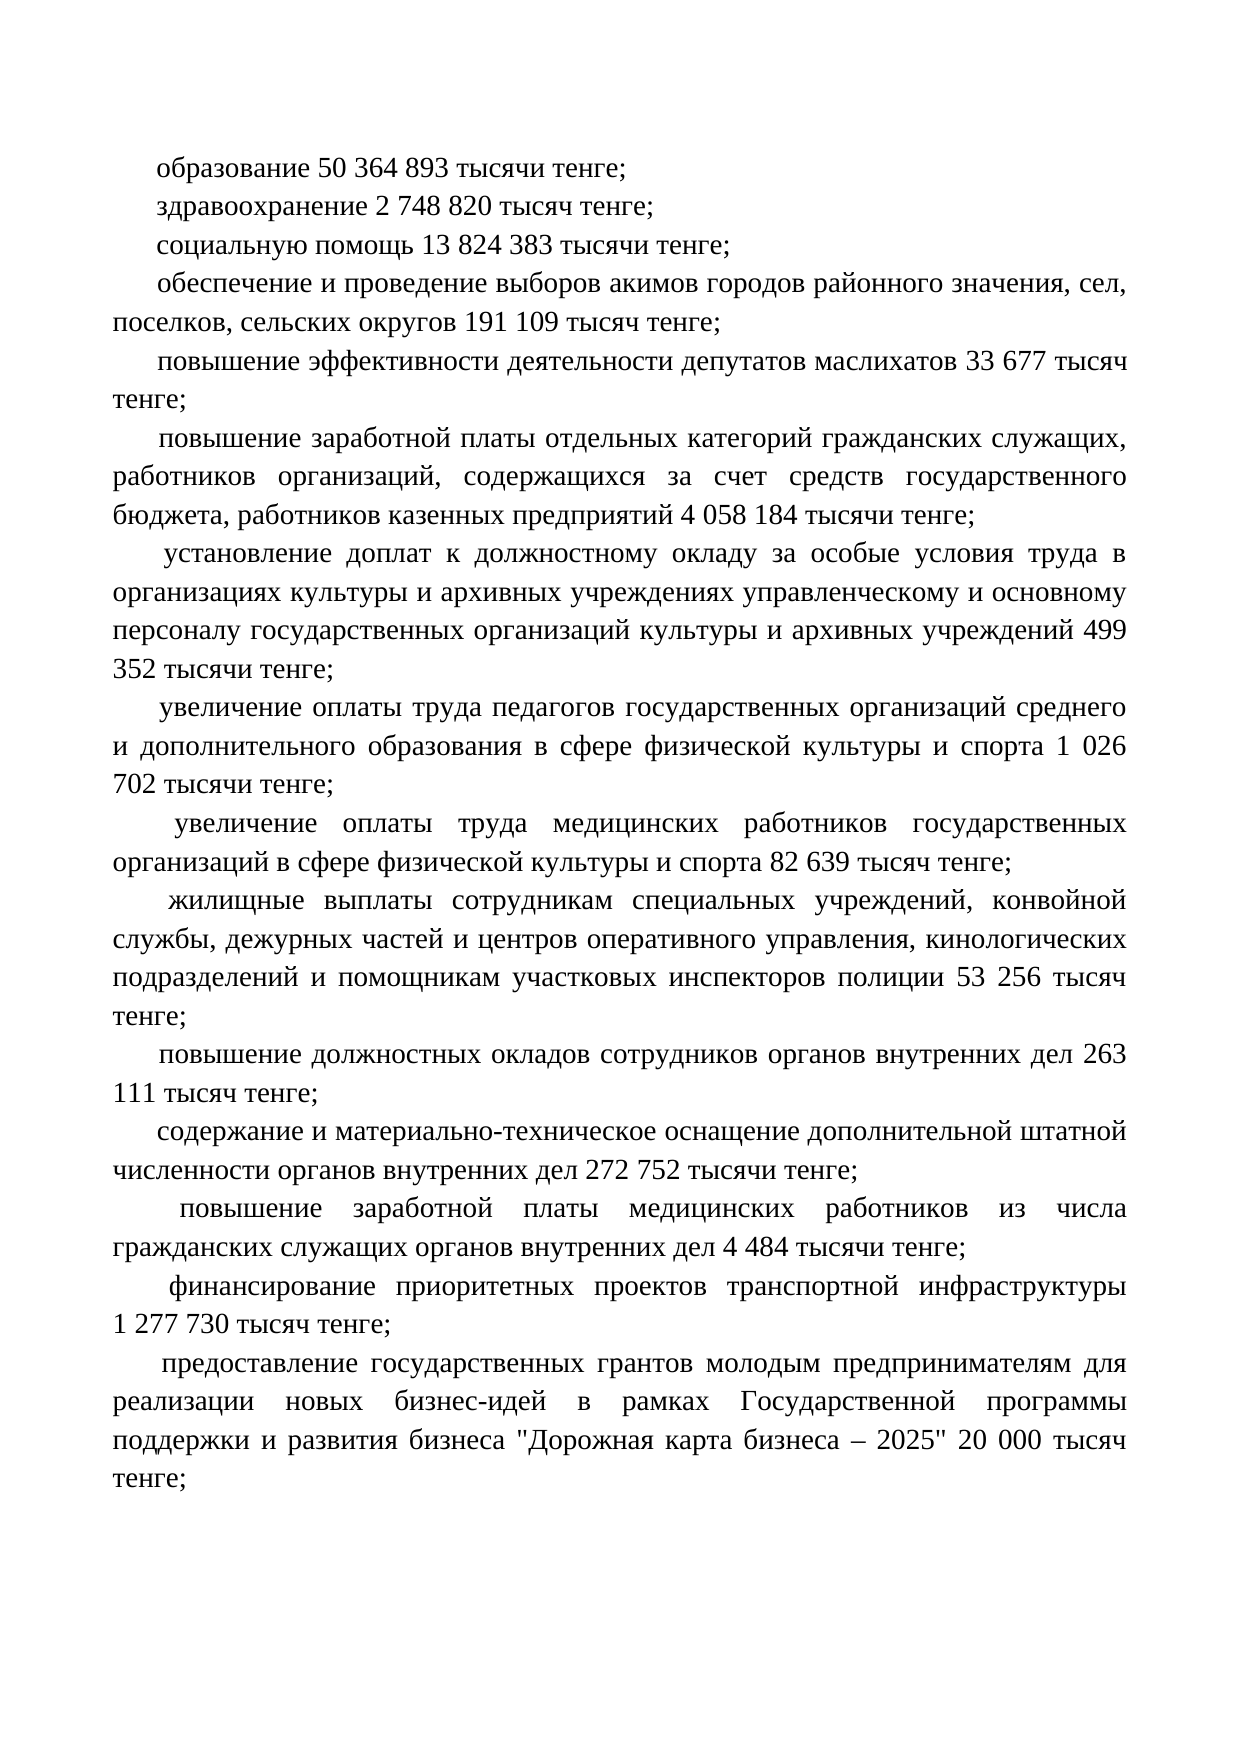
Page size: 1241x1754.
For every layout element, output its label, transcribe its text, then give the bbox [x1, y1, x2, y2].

text социальную помощь 13 824 383 тысячи тенге; [112, 227, 1128, 261]
text жилищные выплаты сотрудникам специальных учреждений, конвойной службы, дежурных частей и центров оперативного управления, кинологических подразделений и помощникам участковых инспекторов полиции 53 256 тысяч тенге; [112, 882, 1128, 1031]
text повышение заработной платы медицинских работников из числа гражданских служащих органов внутренних дел 4 484 тысячи тенге; [112, 1191, 1128, 1263]
text содержание и материально-техническое оснащение дополнительной штатной численности органов внутренних дел 272 752 тысячи тенге; [112, 1113, 1128, 1186]
text увеличение оплаты труда медицинских работников государственных организаций в сфере физической культуры и спорта 82 639 тысяч тенге; [112, 805, 1128, 877]
text установление доплат к должностному окладу за особые условия труда в организациях культуры и архивных учреждениях управленческому и основному персоналу государственных организаций культуры и архивных учреждений 499 352 тысячи тенге; [112, 535, 1128, 684]
text повышение заработной платы отдельных категорий гражданских служащих, работников организаций, содержащихся за счет средств государственного бюджета, работников казенных предприятий 4 058 184 тысячи тенге; [112, 420, 1128, 530]
text повышение эффективности деятельности депутатов маслихатов 33 677 тысяч тенге; [112, 343, 1128, 415]
text повышение должностных окладов сотрудников органов внутренних дел 263 111 тысяч тенге; [112, 1036, 1128, 1108]
text обеспечение и проведение выборов акимов городов районного значения, сел, поселков, сельских округов 191 109 тысяч тенге; [112, 266, 1128, 338]
text финансирование приоритетных проектов транспортной инфраструктуры 1 277 730 тысяч тенге; [112, 1268, 1128, 1340]
text увеличение оплаты труда педагогов государственных организаций среднего и дополнительного образования в сфере физической культуры и спорта 1 026 702 тысячи тенге; [112, 689, 1128, 800]
text предоставление государственных грантов молодым предпринимателям для реализации новых бизнес-идей в рамках Государственной программы поддержки и развития бизнеса "Дорожная карта бизнеса – 2025" 20 000 тысяч тенге; [112, 1345, 1128, 1494]
text образование 50 364 893 тысячи тенге; [112, 150, 1128, 183]
text здравоохранение 2 748 820 тысяч тенге; [112, 188, 1128, 222]
